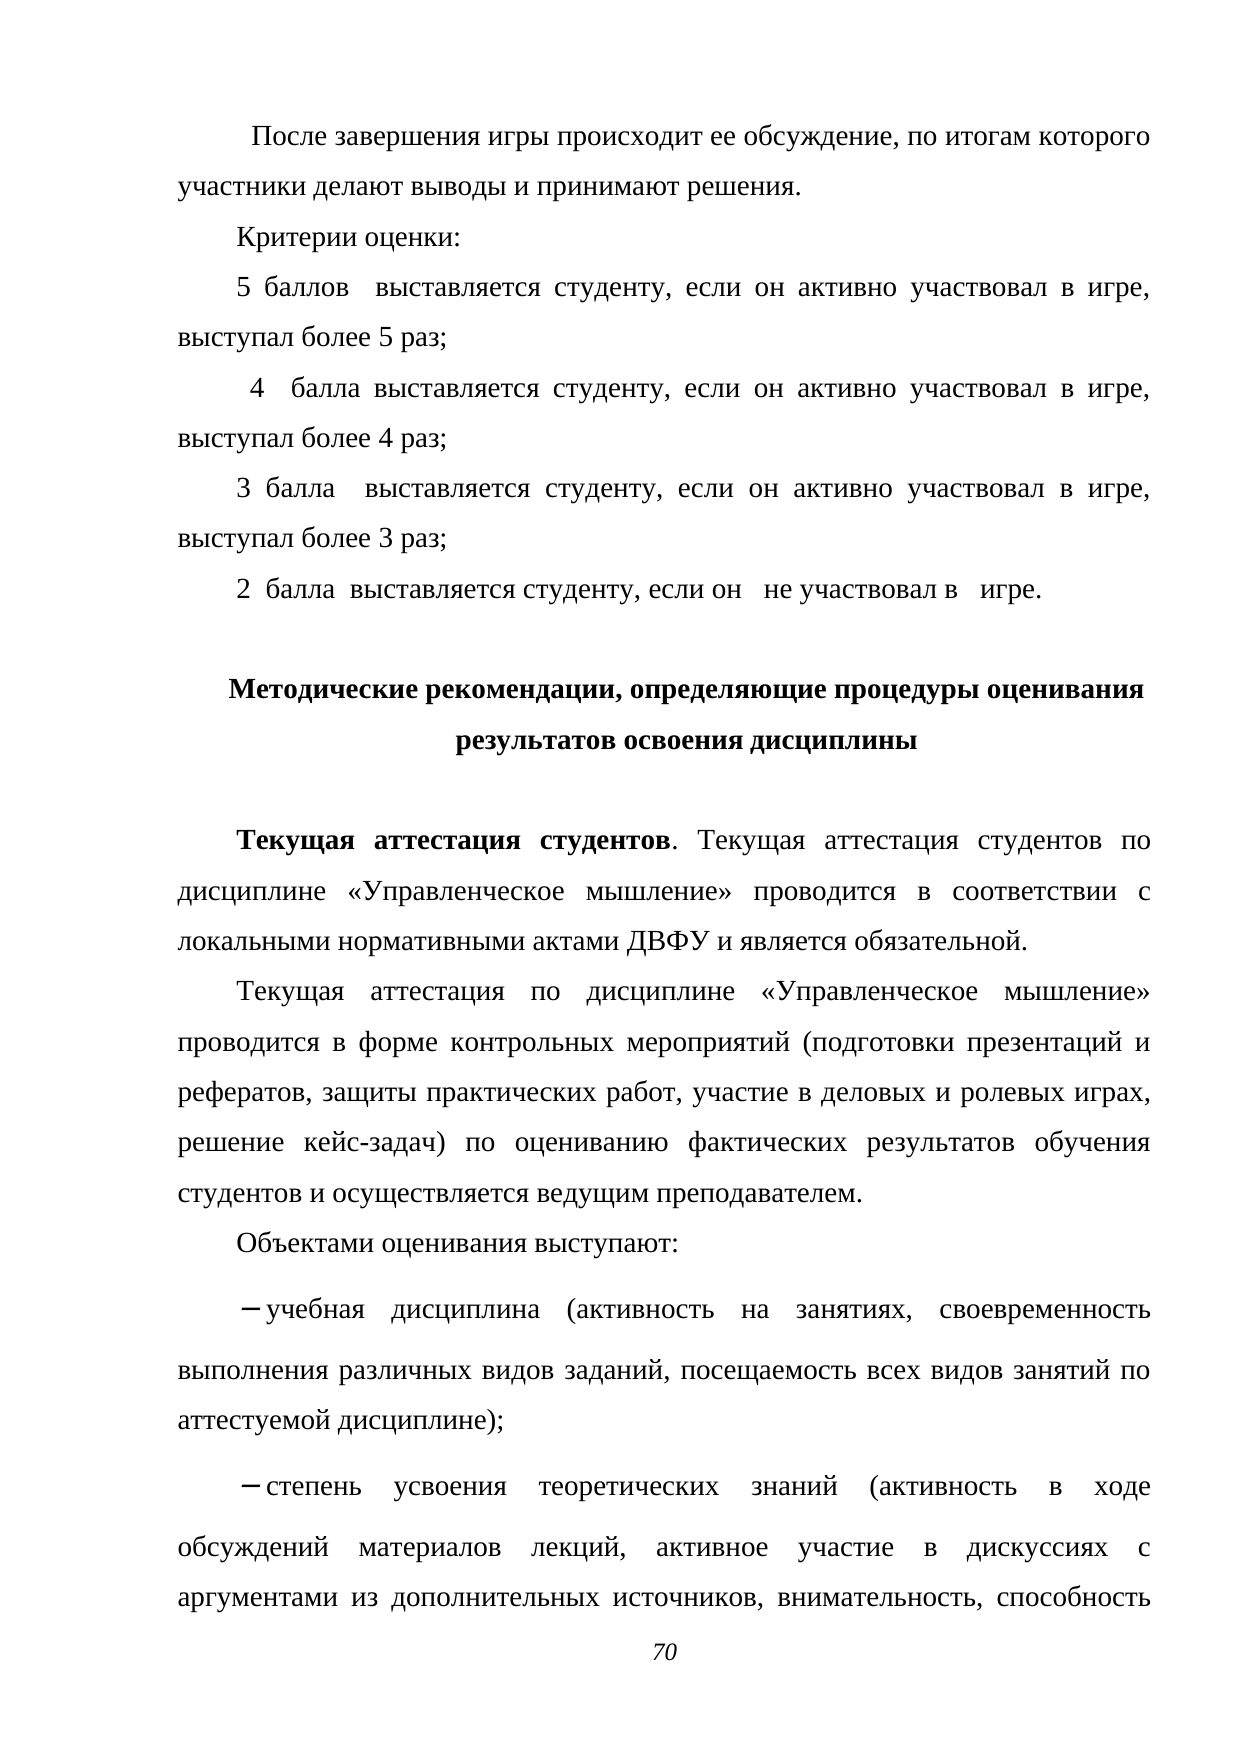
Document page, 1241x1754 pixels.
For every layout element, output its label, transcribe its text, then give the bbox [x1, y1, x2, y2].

list 5 баллов выставляется студенту, если он активно участвовал в игре, выступал более 5 раз; [177, 269, 1152, 353]
list 2 балла выставляется студенту, если он не участвовал в игре. [177, 571, 1152, 604]
text Текущая аттестация студентов. Текущая аттестация студентов по дисциплине «Управленческое мышление» проводится в соответствии с локальными нормативными актами ДВФУ и является обязательной. [177, 822, 1152, 957]
list 3 балла выставляется студенту, если он активно участвовал в игре, выступал более 3 раз; [177, 470, 1152, 554]
text Критерии оценки: [177, 219, 1152, 252]
text Объектами оценивания выступают: [177, 1225, 1152, 1258]
text Методические рекомендации, определяющие процедуры оценивания результатов освоения дисциплины [222, 672, 1152, 755]
list После завершения игры происходит ее обсуждение, по итогам которого участники делают выводы и принимают решения. [177, 118, 1152, 202]
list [177, 1452, 1152, 1613]
text Текущая аттестация по дисциплине «Управленческое мышление» проводится в форме контрольных мероприятий (подготовки презентаций и рефератов, защиты практических работ, участие в деловых и ролевых играх, решение кейс-задач) по оцениванию фактических результатов обучения студентов и осуществляется ведущим преподавателем. [177, 973, 1152, 1208]
list 4 балла выставляется студенту, если он активно участвовал в игре, выступал более 4 раз; [177, 370, 1152, 453]
list учебная дисциплина (активность на занятиях, своевременность выполнения различных видов заданий, посещаемость всех видов занятий по аттестуемой дисциплине); [177, 1275, 1152, 1436]
